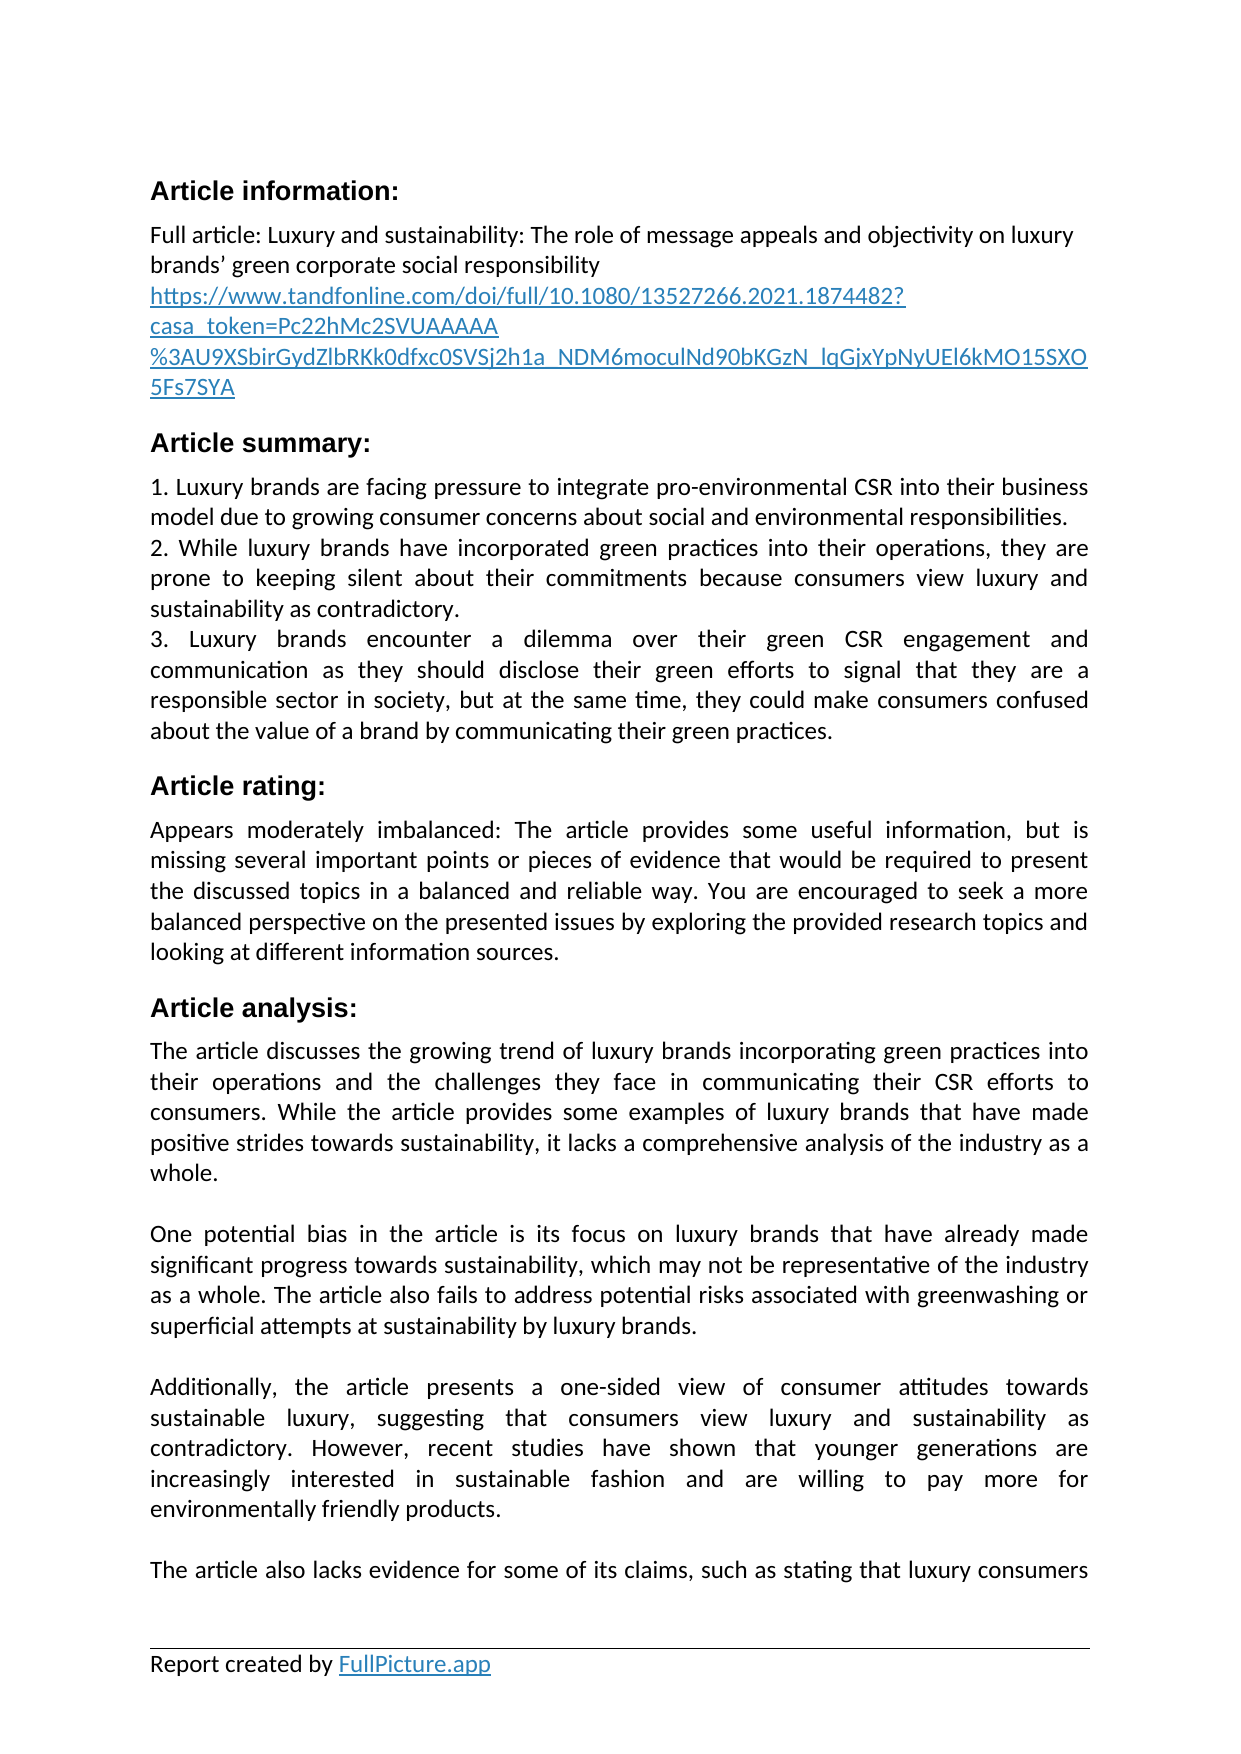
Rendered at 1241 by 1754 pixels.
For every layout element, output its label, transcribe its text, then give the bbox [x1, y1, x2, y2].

subtitle Article rating: [150, 770, 1090, 802]
text Appears moderately imbalanced: The article provides some useful information, but is missing several important points or pieces of evidence that would be required to present the discussed topics in a balanced and reliable way. You are encouraged to seek a more balanced perspective on the presented issues by exploring the provided research topics and looking at different information sources. [150, 814, 1090, 967]
text One potential bias in the article is its focus on luxury brands that have already made significant progress towards sustainability, which may not be representative of the industry as a whole. The article also fails to address potential risks associated with greenwashing or superficial attempts at sustainability by luxury brands. [150, 1218, 1090, 1341]
subtitle Article information: [150, 175, 1090, 206]
subtitle Article analysis: [150, 992, 1090, 1023]
text Full article: Luxury and sustainability: The role of message appeals and objectivity on luxury brands’ green corporate social responsibilityhttps://www.tandfonline.com/doi/full/10.1080/13527266.2021.1874482?casa_token=Pc22hMc2SVUAAAAA%3AU9XSbirGydZlbRKk0dfxc0SVSj2h1a_NDM6moculNd90bKGzN_lqGjxYpNyUEl6kMO15SXO5Fs7SYA [150, 219, 1090, 402]
text 1. Luxury brands are facing pressure to integrate pro-environmental CSR into their business model due to growing consumer concerns about social and environmental responsibilities. [150, 471, 1090, 532]
text 3. Luxury brands encounter a dilemma over their green CSR engagement and communication as they should disclose their green efforts to signal that they are a responsible sector in society, but at the same time, they could make consumers confused about the value of a brand by communicating their green practices. [150, 623, 1090, 745]
text Additionally, the article presents a one-sided view of consumer attitudes towards sustainable luxury, suggesting that consumers view luxury and sustainability as contradictory. However, recent studies have shown that younger generations are increasingly interested in sustainable fashion and are willing to pay more for environmentally friendly products. [150, 1371, 1090, 1524]
text The article discusses the growing trend of luxury brands incorporating green practices into their operations and the challenges they face in communicating their CSR efforts to consumers. While the article provides some examples of luxury brands that have made positive strides towards sustainability, it lacks a comprehensive analysis of the industry as a whole. [150, 1035, 1090, 1188]
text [150, 1554, 1090, 1585]
subtitle Article summary: [150, 427, 1090, 458]
text 2. While luxury brands have incorporated green practices into their operations, they are prone to keeping silent about their commitments because consumers view luxury and sustainability as contradictory. [150, 532, 1090, 623]
